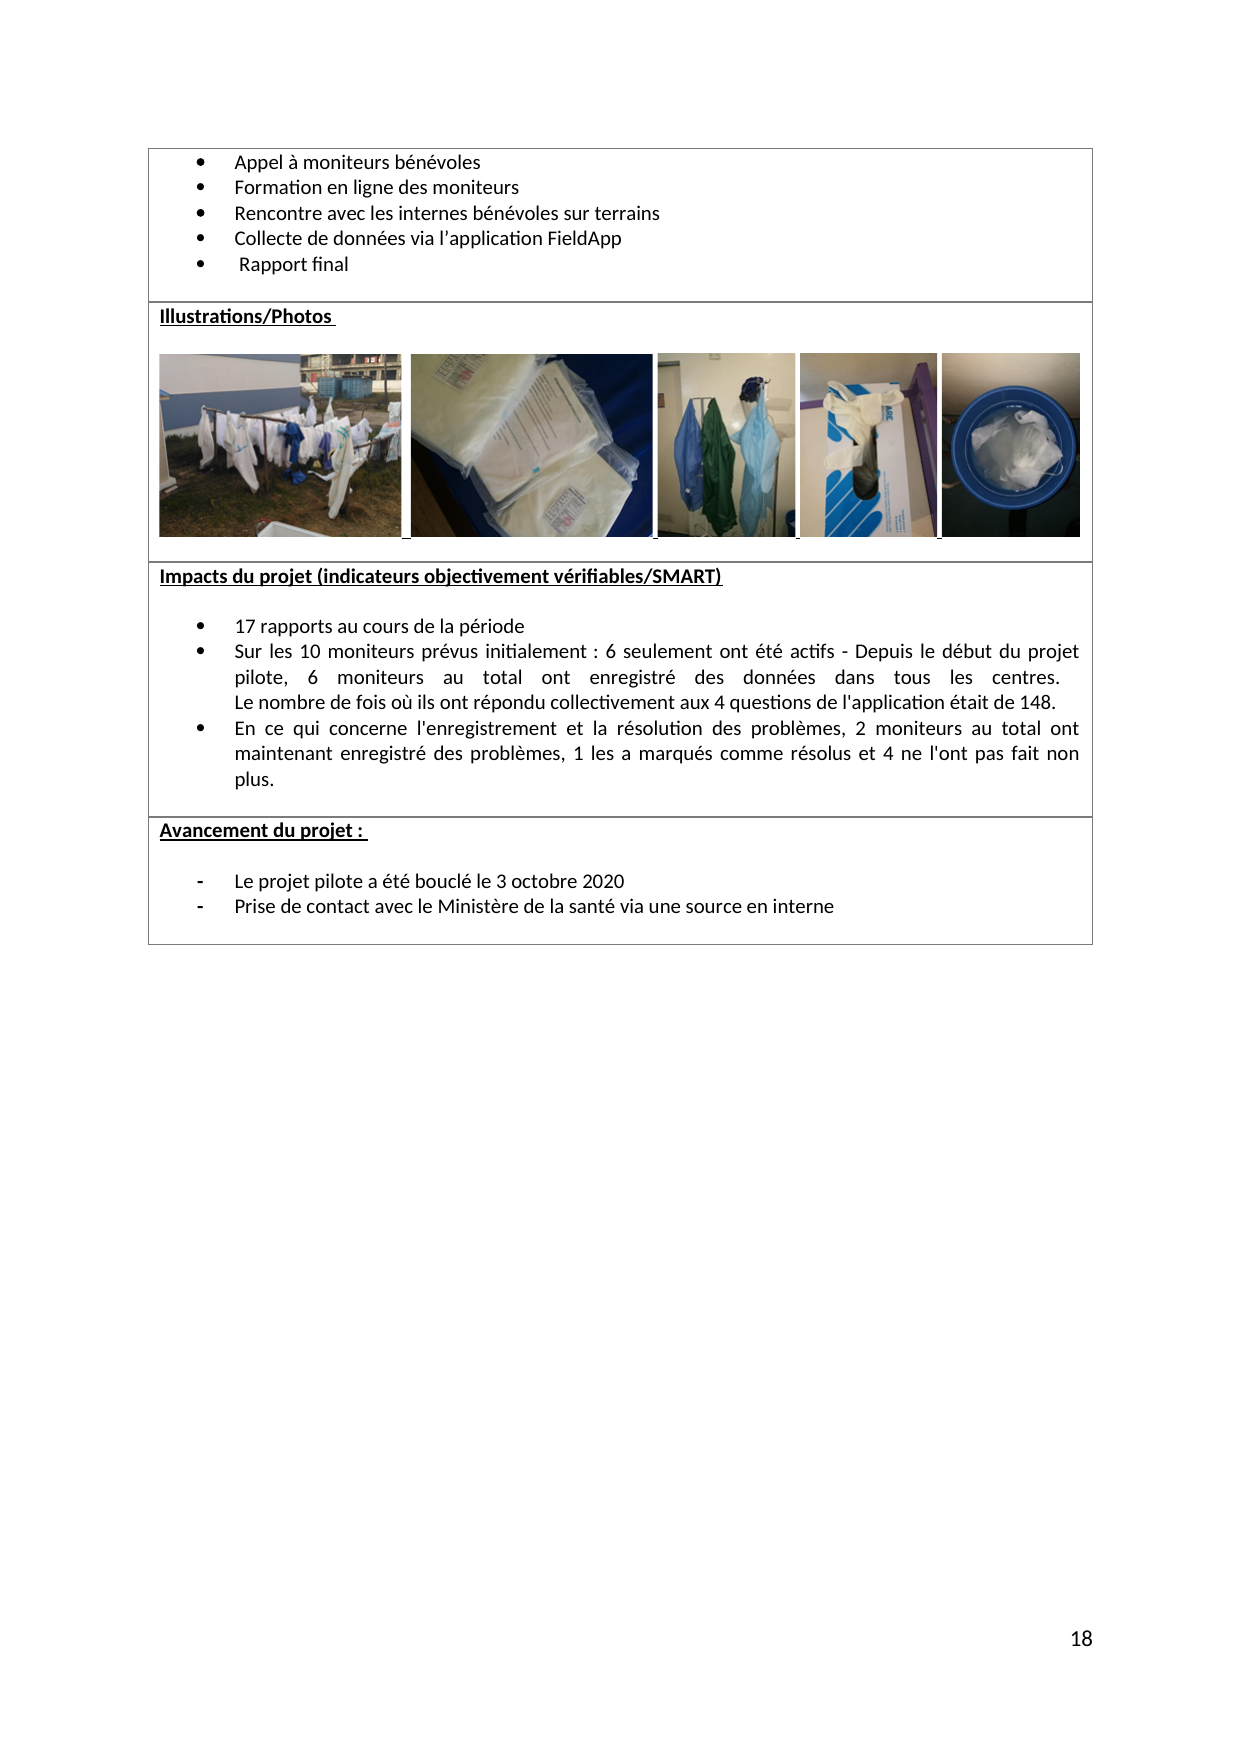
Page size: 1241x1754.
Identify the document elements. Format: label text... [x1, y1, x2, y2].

picture [657, 353, 796, 537]
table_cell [149, 149, 1092, 301]
table_cell Impacts du projet (indicateurs objectivement vérifiables/SMART) 17 rapports au cours de la période Sur les 10 moniteurs prévus initialement : 6 seulement ont été actifs - Depuis le début du projet pilote, 6 moniteurs au total ont enregistré des données dans tous les centres. Le nombre de fois où ils ont répondu collectivement aux 4 questions de l'application était de 148. En ce qui concerne l'enregistrement et la résolution des problèmes, 2 moniteurs au total ont maintenant enregistré des problèmes, 1 les a marqués comme résolus et 4 ne l'ont pas fait non plus. [149, 563, 1092, 816]
table_cell Illustrations/Photos [149, 303, 1092, 561]
picture [800, 353, 938, 537]
table_cell Avancement du projet : Le projet pilote a été bouclé le 3 octobre 2020 Prise de contact avec le Ministère de la santé via une source en interne [149, 818, 1092, 944]
picture [159, 354, 402, 537]
picture [410, 354, 653, 537]
picture [941, 353, 1080, 537]
